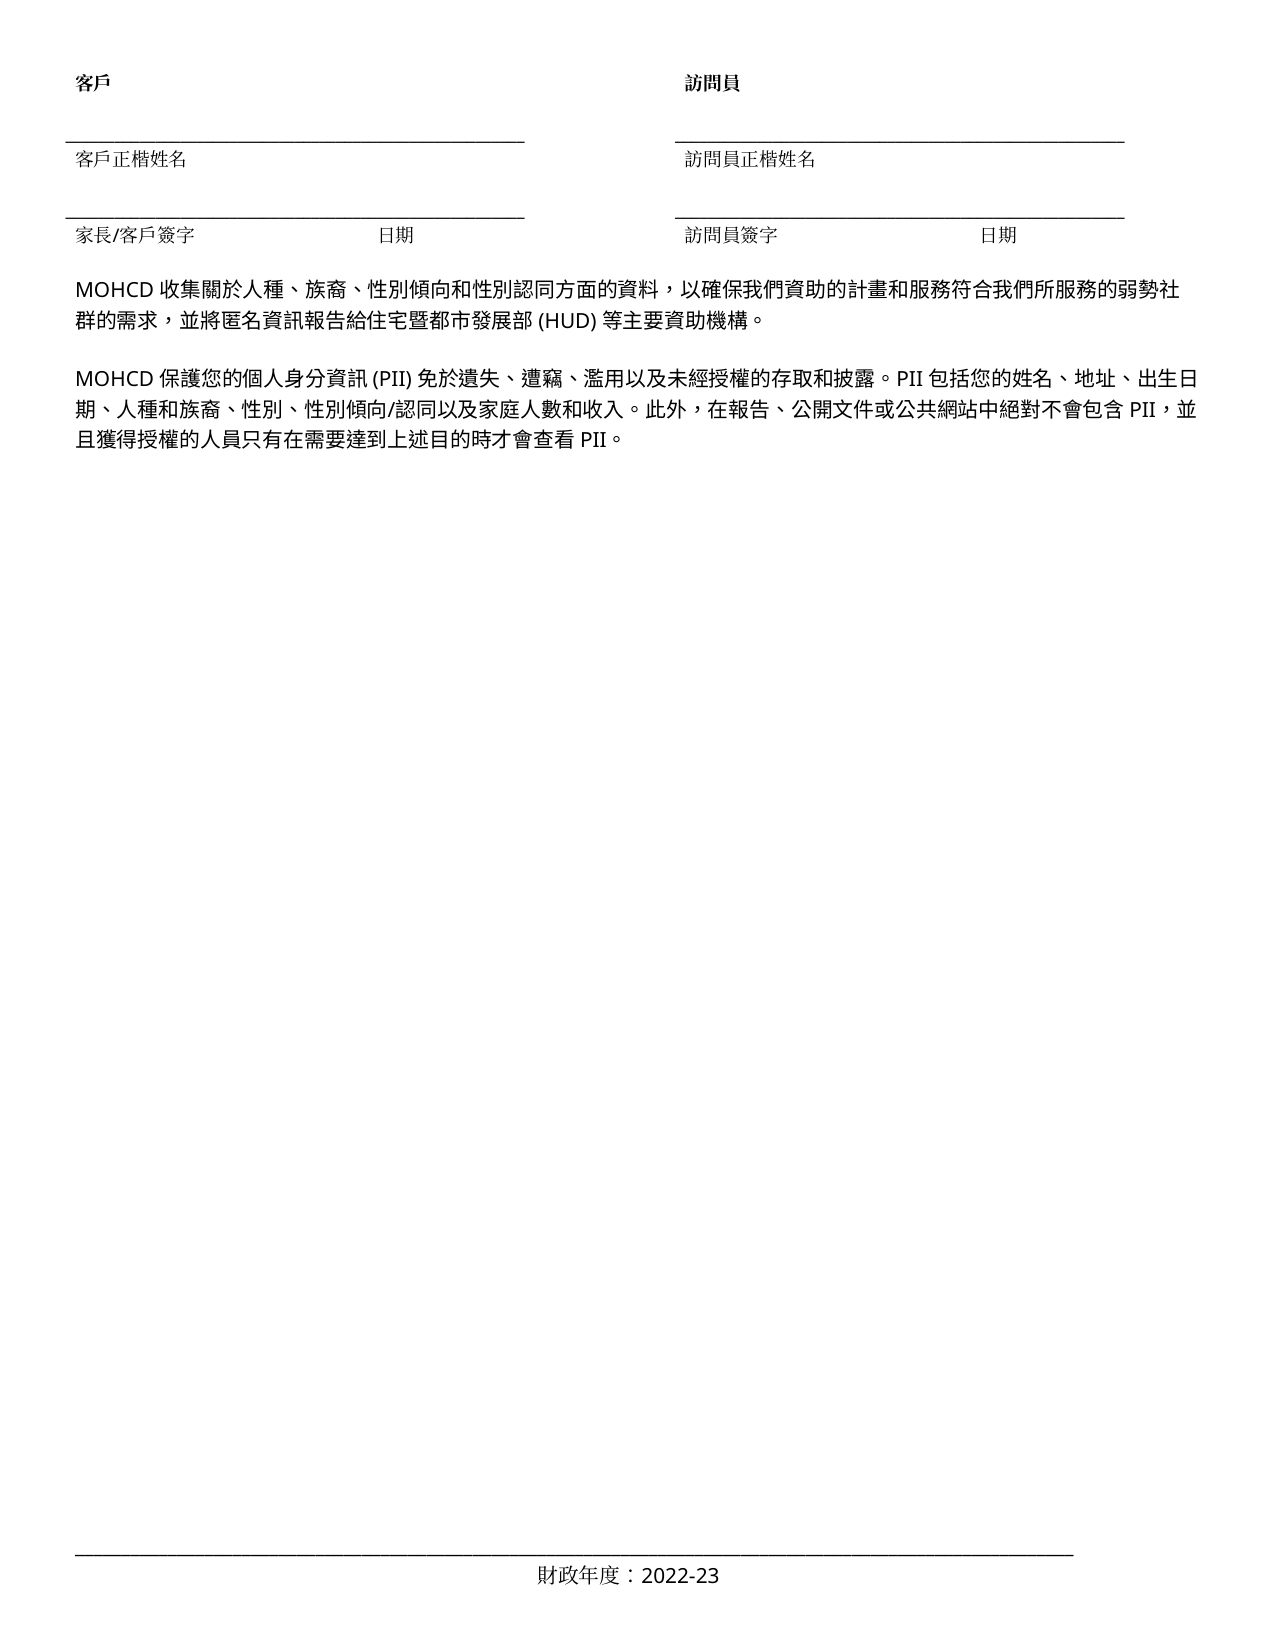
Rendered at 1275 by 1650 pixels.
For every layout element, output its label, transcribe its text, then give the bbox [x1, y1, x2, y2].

text MOHCD 保護您的個人身分資訊 (PII) 免於遺失、遭竊、濫用以及未經授權的存取和披露。PII 包括您的姓名、地址、出生日期、人種和族裔、性別、性別傾向/認同以及家庭人數和收入。此外，在報告、公開文件或公共網站中絕對不會包含 PII，並且獲得授權的人員只有在需要達到上述目的時才會查看 PII。 [75, 363, 1200, 454]
text 客戶 訪問員 [75, 69, 1200, 96]
text 客戶正楷姓名 訪問員正楷姓名 [75, 145, 1200, 172]
text 家長/客戶簽字 日期 訪問員簽字 日期 [75, 221, 1200, 248]
text MOHCD 收集關於人種、族裔、性別傾向和性別認同方面的資料，以確保我們資助的計畫和服務符合我們所服務的弱勢社群的需求，並將匿名資訊報告給住宅暨都市發展部 (HUD) 等主要資助機構。 [75, 274, 1200, 334]
